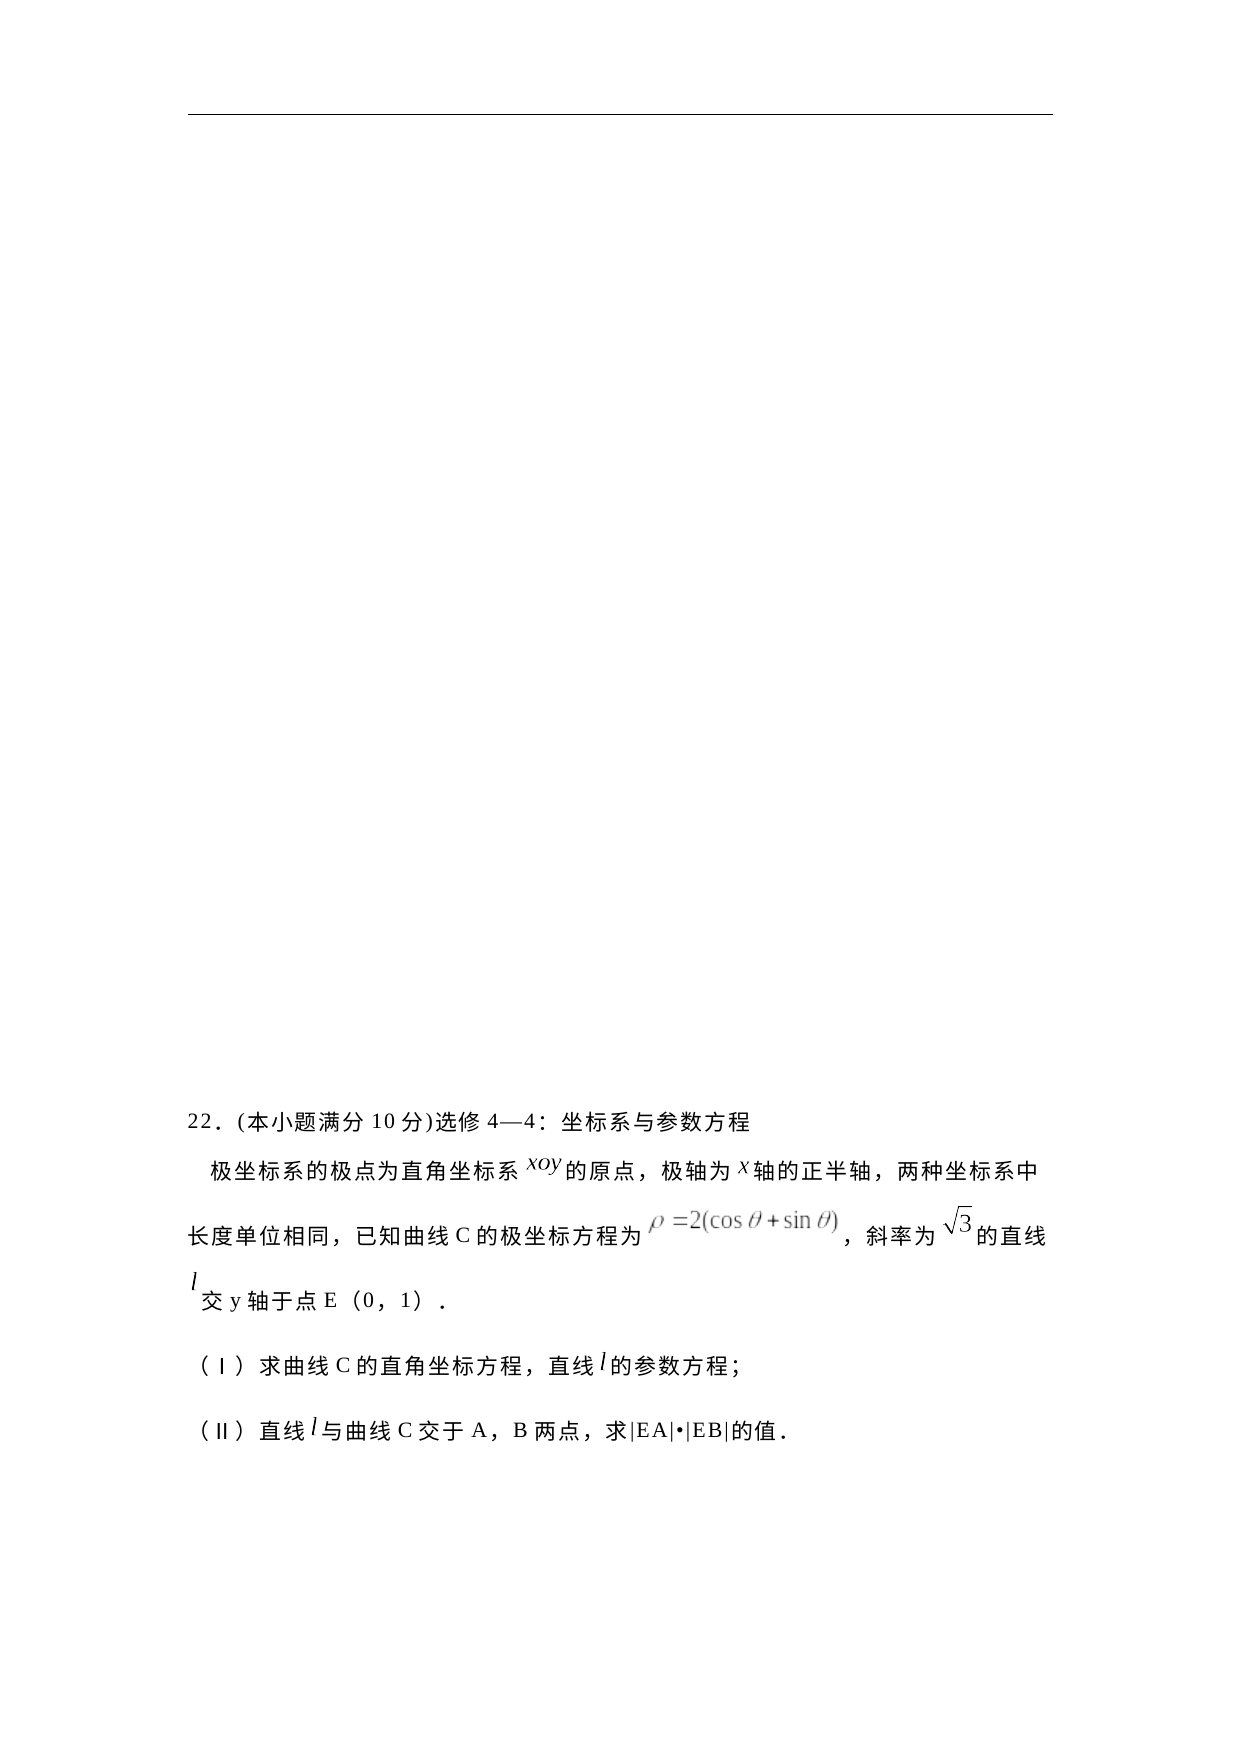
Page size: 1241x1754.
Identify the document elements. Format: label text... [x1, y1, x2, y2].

text 22．(本小题满分10分)选修4—4：坐标系与参数方程 [187, 1104, 1053, 1137]
text （Ⅱ）直线与曲线C交于A，B两点，求|EA|•|EB|的值． [187, 1397, 1053, 1462]
text （Ⅰ）求曲线C的直角坐标方程，直线的参数方程； [187, 1332, 1053, 1397]
text 极坐标系的极点为直角坐标系的原点，极轴为轴的正半轴，两种坐标系中长度单位相同，已知曲线C的极坐标方程为，斜率为的直线交y轴于点E（0，1）． [187, 1137, 1053, 1332]
